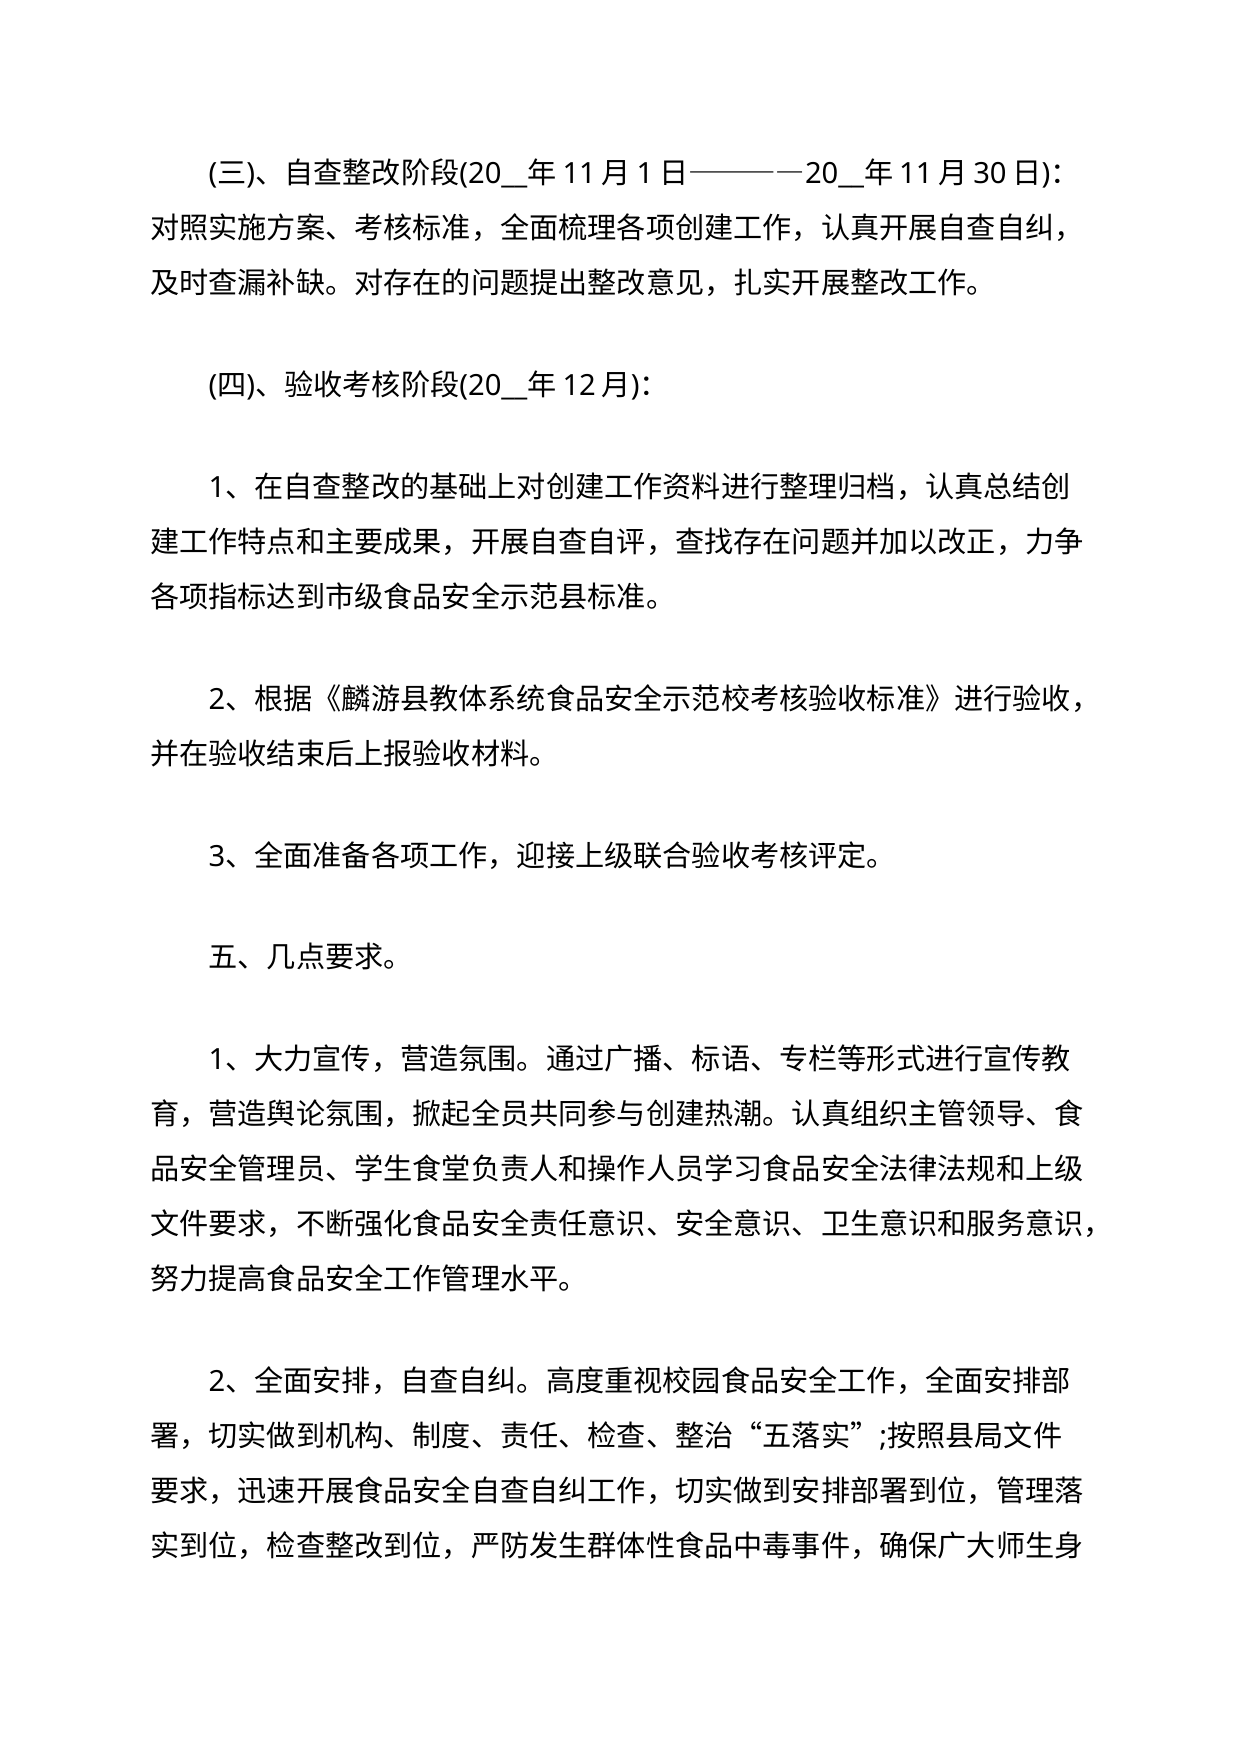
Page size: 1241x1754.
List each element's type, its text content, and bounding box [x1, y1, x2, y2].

text 五、几点要求。 [150, 934, 1090, 976]
text 3、全面准备各项工作，迎接上级联合验收考核评定。 [150, 832, 1090, 874]
text (四)、验收考核阶段(20__年12月)： [150, 362, 1090, 404]
text 1、在自查整改的基础上对创建工作资料进行整理归档，认真总结创建工作特点和主要成果，开展自查自评，查找存在问题并加以改正，力争各项指标达到市级食品安全示范县标准。 [150, 464, 1090, 616]
text 2、根据《麟游县教体系统食品安全示范校考核验收标准》进行验收，并在验收结束后上报验收材料。 [150, 675, 1090, 773]
text 1、大力宣传，营造氛围。通过广播、标语、专栏等形式进行宣传教育，营造舆论氛围，掀起全员共同参与创建热潮。认真组织主管领导、食品安全管理员、学生食堂负责人和操作人员学习食品安全法律法规和上级文件要求，不断强化食品安全责任意识、安全意识、卫生意识和服务意识，努力提高食品安全工作管理水平。 [150, 1036, 1090, 1298]
text (三)、自查整改阶段(20__年11月1日————20__年11月30日)：对照实施方案、考核标准，全面梳理各项创建工作，认真开展自查自纠，及时查漏补缺。对存在的问题提出整改意见，扎实开展整改工作。 [150, 150, 1090, 302]
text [150, 1357, 1090, 1564]
